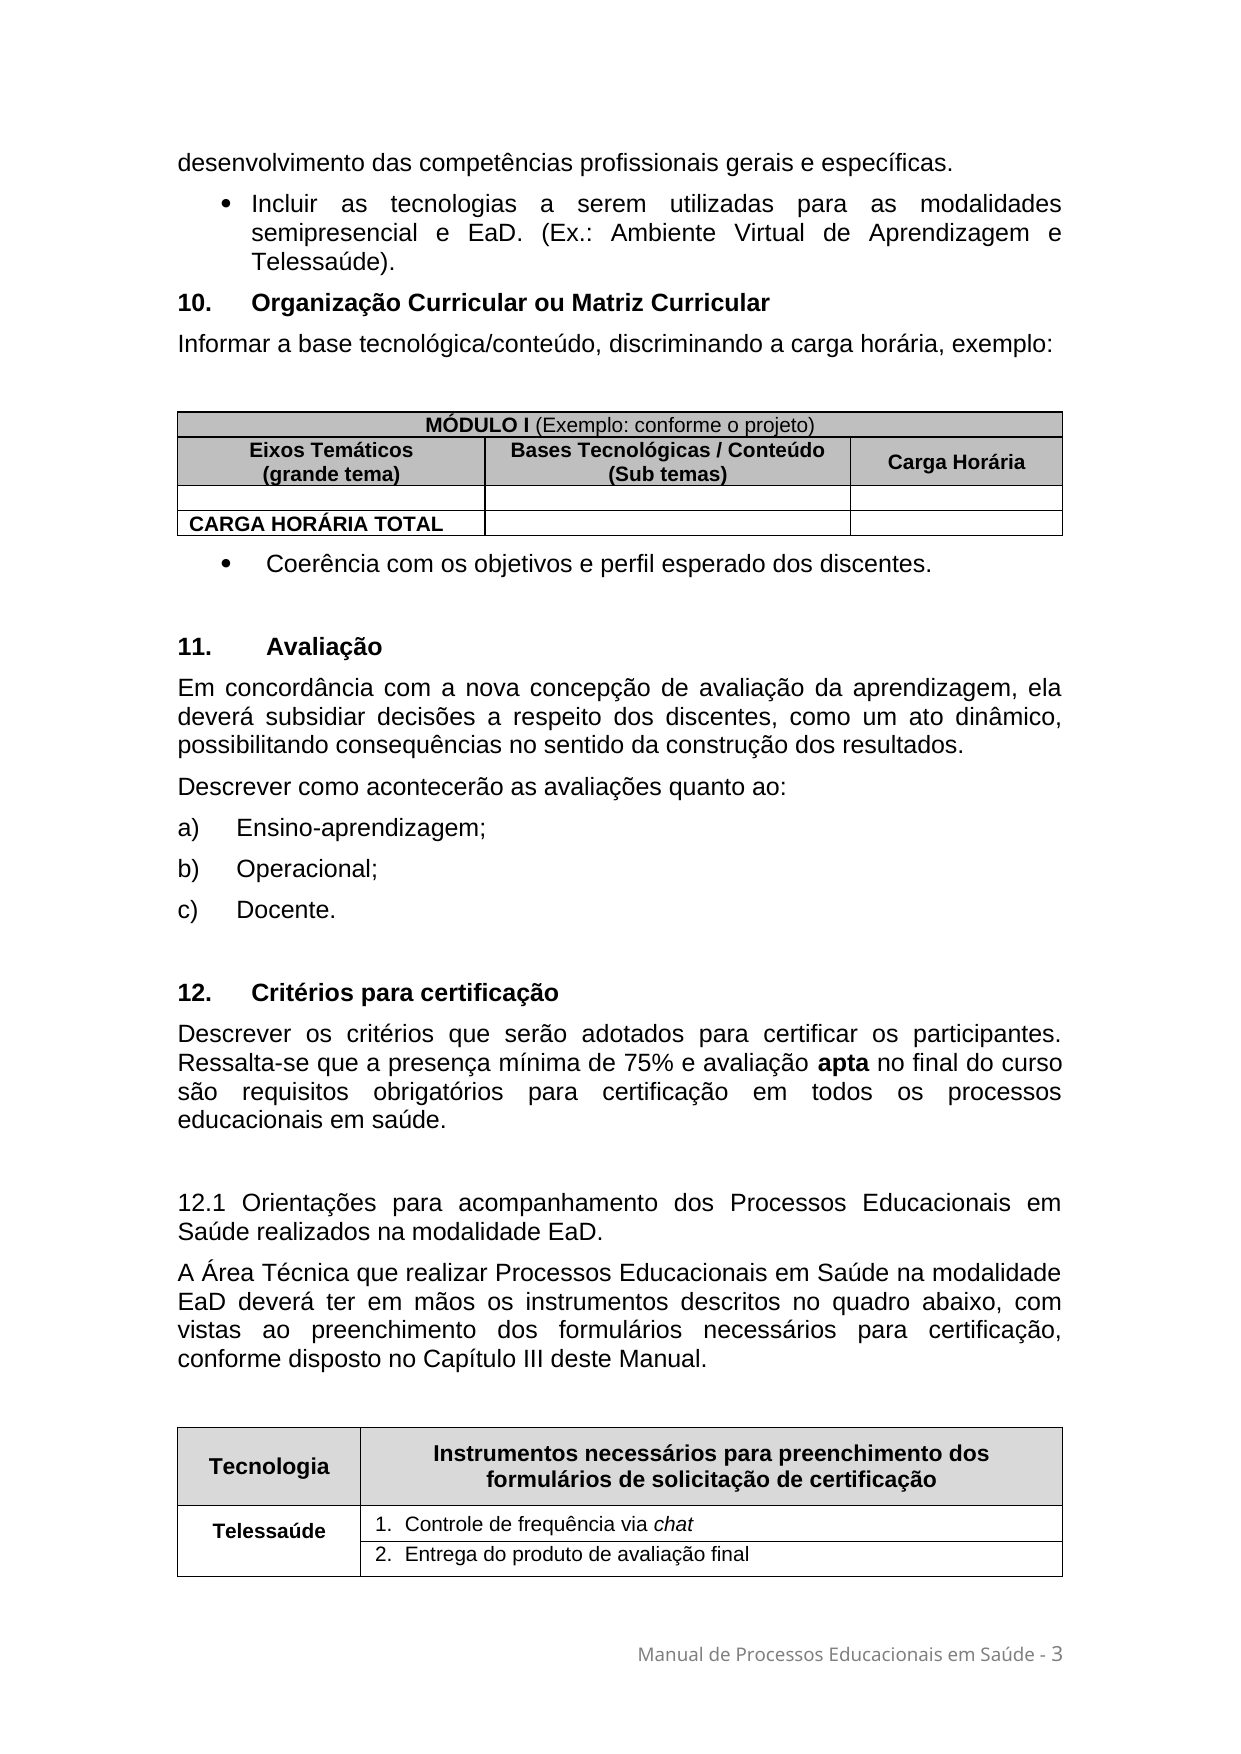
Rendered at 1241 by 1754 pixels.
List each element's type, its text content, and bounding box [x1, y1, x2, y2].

text A Área Técnica que realizar Processos Educacionais em Saúde na modalidade EaD deverá ter em mãos os instrumentos descritos no quadro abaixo, com vistas ao preenchimento dos formulários necessários para certificação, conforme disposto no Capítulo III deste Manual. [177, 1258, 1063, 1373]
table_cell [851, 486, 1062, 510]
text Descrever os critérios que serão adotados para certificar os participantes. Ressalta-se que a presença mínima de 75% e avaliação apta no final do curso são requisitos obrigatórios para certificação em todos os processos educacionais em saúde. [177, 1019, 1063, 1134]
table_cell [486, 486, 850, 510]
list Operacional; [177, 854, 1063, 883]
table_cell CARGA HORÁRIA TOTAL [178, 511, 484, 535]
list Organização Curricular ou Matriz Curricular [177, 288, 1063, 316]
list Critérios para certificação [177, 978, 1063, 1007]
table_cell Entrega do produto de avaliação final [361, 1542, 1062, 1576]
table_cell Controle de frequência via chat [361, 1506, 1062, 1541]
text Informar a base tecnológica/conteúdo, discriminando a carga horária, exemplo: [177, 329, 1063, 358]
table_header Tecnologia [178, 1428, 360, 1505]
table_cell [851, 511, 1062, 535]
table_cell [178, 486, 484, 510]
table_cell Carga Horária [851, 438, 1062, 485]
list Docente. [177, 895, 1063, 924]
table_header MÓDULO I (Exemplo: conforme o projeto) [178, 413, 1062, 436]
list Incluir as tecnologias a serem utilizadas para as modalidades semipresencial e EaD. (Ex.: Ambiente Virtual de Aprendizagem e Telessaúde). [222, 189, 1063, 275]
table_cell Bases Tecnológicas / Conteúdo (Sub temas) [486, 438, 850, 485]
list Ensino-aprendizagem; [177, 813, 1063, 842]
table_cell Telessaúde [178, 1506, 360, 1576]
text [177, 148, 1063, 176]
table_cell Eixos Temáticos (grande tema) [178, 438, 484, 485]
text 12.1 Orientações para acompanhamento dos Processos Educacionais em Saúde realizados na modalidade EaD. [177, 1188, 1063, 1245]
list Avaliação [177, 632, 1063, 660]
text Descrever como acontecerão as avaliações quanto ao: [177, 772, 1063, 800]
table_cell [486, 511, 850, 535]
table_header Instrumentos necessários para preenchimento dos formulários de solicitação de certificação [361, 1428, 1062, 1505]
list Coerência com os objetivos e perfil esperado dos discentes. [222, 549, 1063, 578]
text Em concordância com a nova concepção de avaliação da aprendizagem, ela deverá subsidiar decisões a respeito dos discentes, como um ato dinâmico, possibilitando consequências no sentido da construção dos resultados. [177, 673, 1063, 759]
